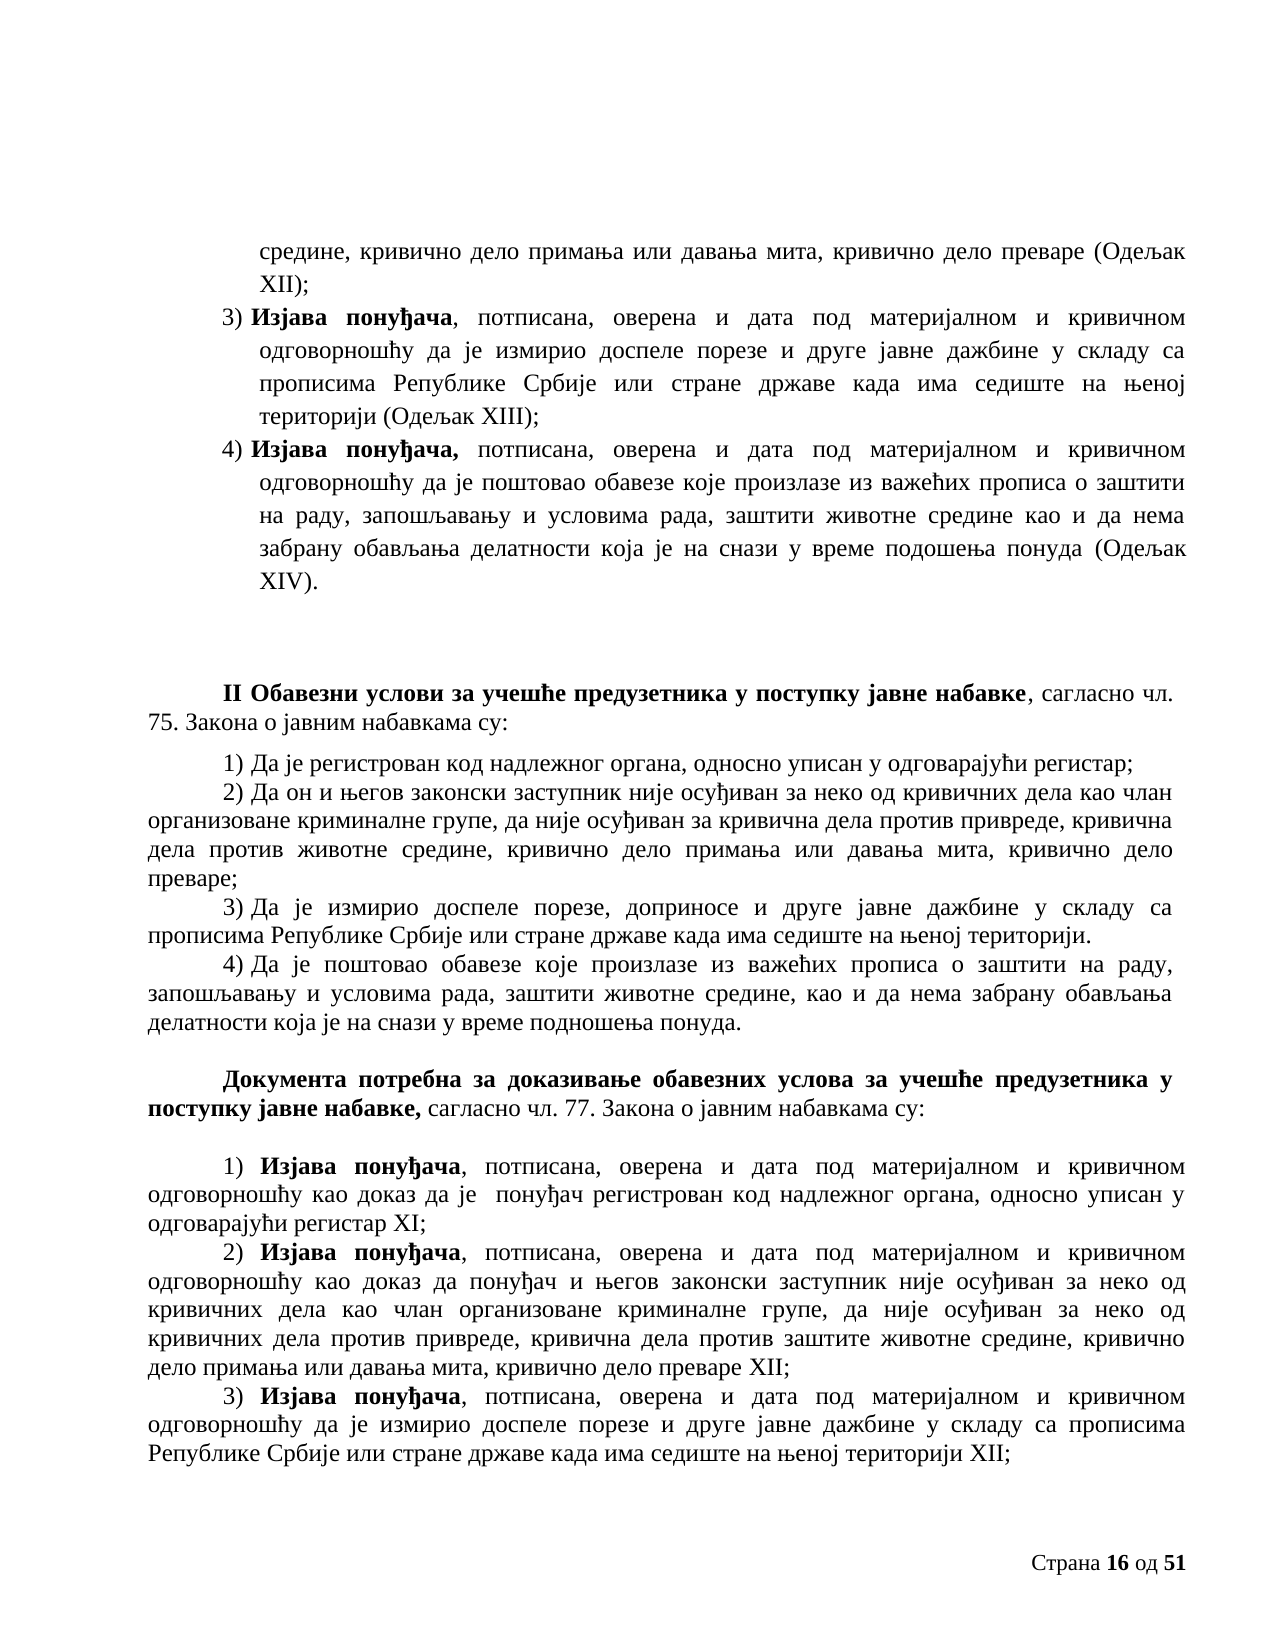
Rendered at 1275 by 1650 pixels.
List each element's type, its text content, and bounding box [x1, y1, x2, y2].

list Да он и његов законски заступник није осуђиван за неко од кривичних дела као члан организоване криминалне групе, да није осуђиван за кривична дела против привреде, кривична дела против животне средине, кривично дело примања или давања мита, кривично дело преваре; [148, 809, 1174, 924]
list Да је измирио доспеле порезе, доприносе и друге јавне дажбине у складу са прописима Републике Србије или стране државе када има седиште на њеној територији. [148, 954, 1174, 1011]
list Изјава понуђача, потписана, оверена и дата под материјалном и кривичном одговорношћу као доказ да је понуђач регистрован код надлежног органа, односно уписан у одговарајући регистар XI; [148, 1242, 1186, 1328]
list Изјава понуђача, потписана, оверена и дата под материјалном и кривичном одговорношћу да је измирио доспеле порезе и друге јавне дажбине у складу са прописима Републике Србије или стране државе када има седиште на њеној територији (Одељак XIII); [222, 335, 1186, 463]
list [222, 236, 1186, 331]
list Изјава понуђача, потписана, оверена и дата под материјалном и кривичном одговорношћу да је поштовао обавезе које произлазе из важећих прописа о заштити на раду, запошљавању и условима рада, заштити животне средине као и да нема забрану обављања делатности која је на снази у време подошења понуда (Одељак XIV). [222, 467, 1186, 628]
text II Обавезни услови за учешће предузетника у поступку јавне набавке, сагласно чл. 75. Закона о јавним набавкама су: [148, 711, 1174, 768]
list Да је поштовао обавезе које произлазе из важећих прописа о заштити на раду, запошљавању и условима рада, заштити животне средине, као и да нема забрану обављања делатности која је на снази у време подношења понуда. [148, 1040, 1174, 1127]
list Изјава понуђача, потписана, оверена и дата под материјалном и кривичном одговорношћу као доказ да понуђач и његов законски заступник није осуђиван за неко од кривичних дела као члан организоване криминалне групе, да није осуђиван за неко од кривичних дела против привреде, кривична дела против заштите животне средине, кривично дело примања или давања мита, кривично дело преваре XII; [148, 1328, 1186, 1472]
text Документа потребна за доказивање обавезних услова за учешће предузетника у поступку јавне набавке, сагласно чл. 77. Закона о јавним набавкама су: [148, 1156, 1174, 1213]
list Да је регистрован код надлежног органа, односно уписан у одговарајући регистар; [148, 781, 1174, 809]
